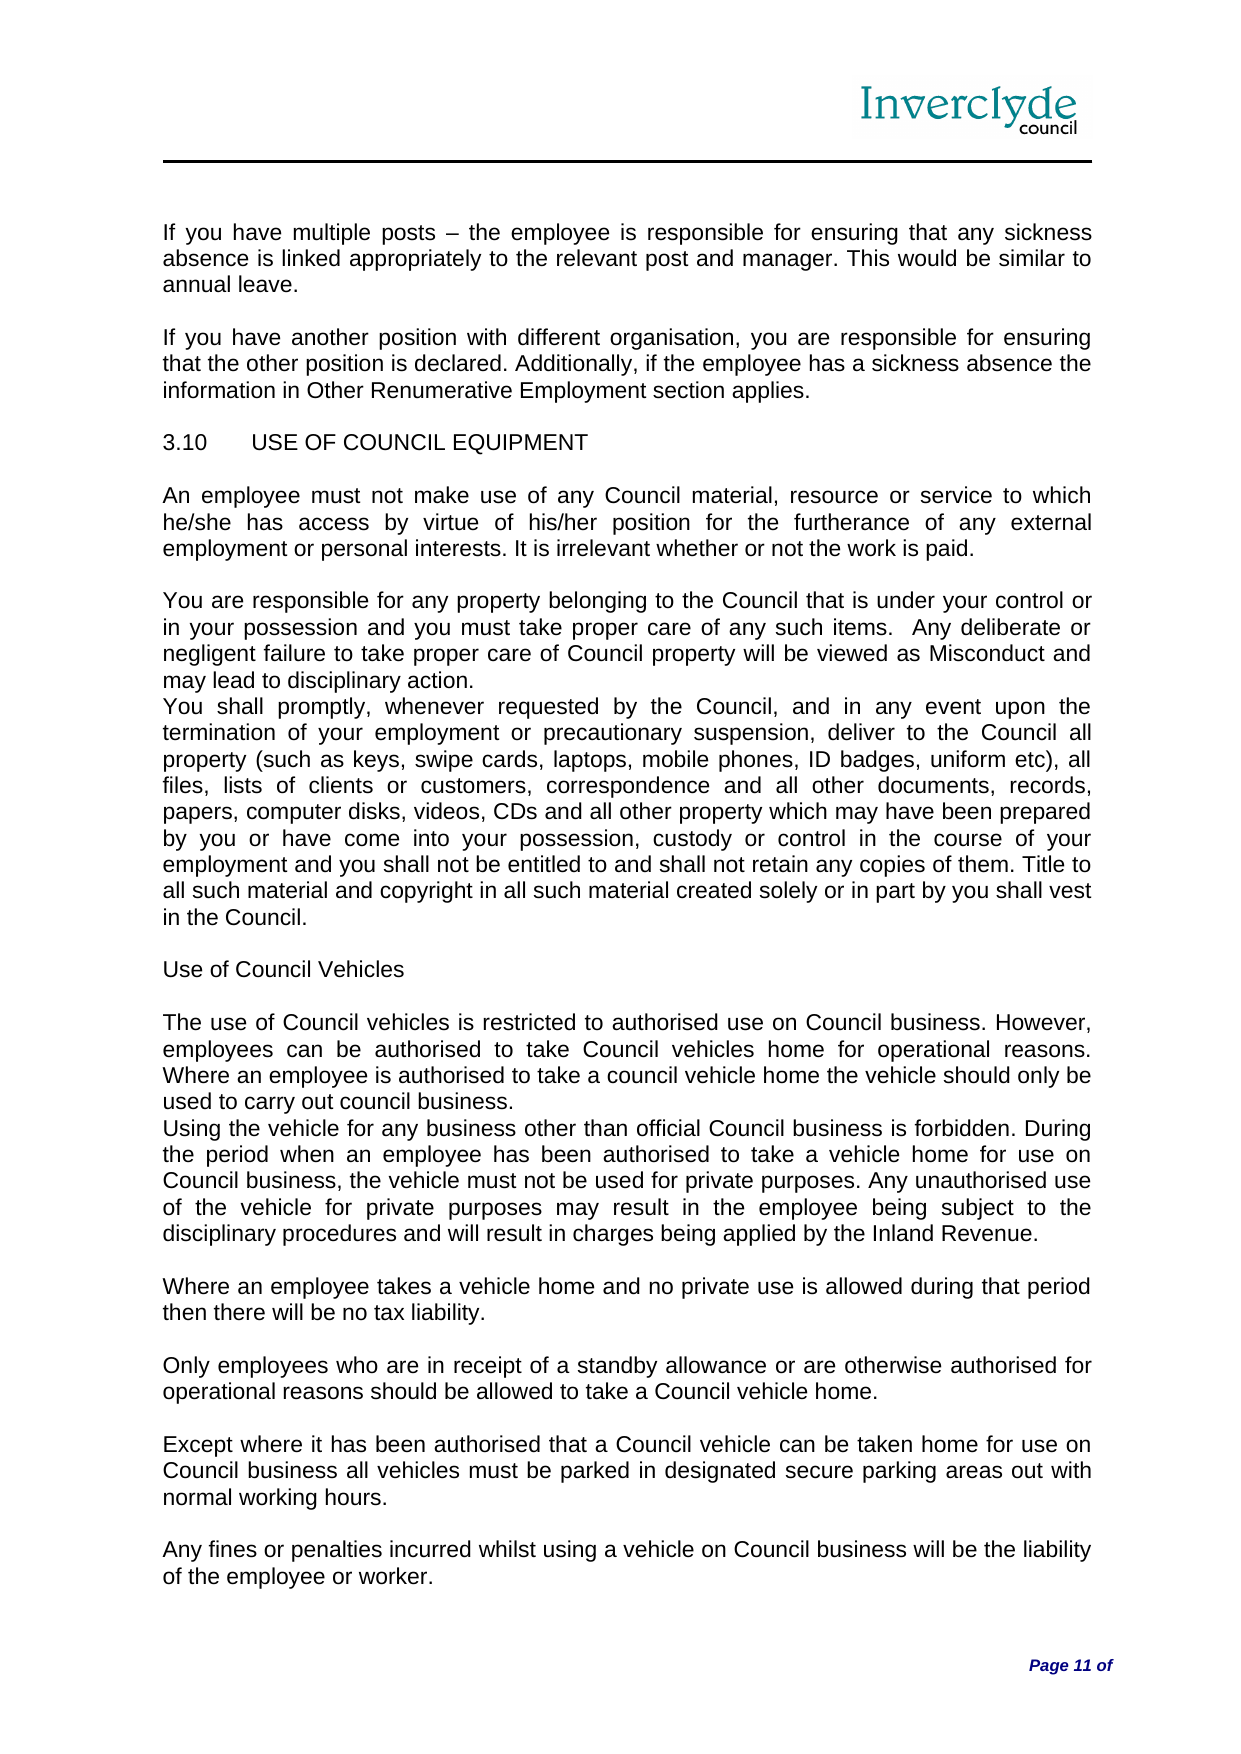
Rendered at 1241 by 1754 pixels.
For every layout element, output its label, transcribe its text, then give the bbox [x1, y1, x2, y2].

text Only employees who are in receipt of a standby allowance or are otherwise authorised for operational reasons should be allowed to take a Council vehicle home. [162, 1352, 1092, 1404]
text You are responsible for any property belonging to the Council that is under your control or in your possession and you must take proper care of any such items. Any deliberate or negligent failure to take proper care of Council property will be viewed as Misconduct and may lead to disciplinary action. [162, 587, 1092, 693]
text Use of Council Vehicles [162, 956, 1092, 983]
text You shall promptly, whenever requested by the Council, and in any event upon the termination of your employment or precautionary suspension, deliver to the Council all property (such as keys, swipe cards, laptops, mobile phones, ID badges, uniform etc), all files, lists of clients or customers, correspondence and all other documents, records, papers, computer disks, videos, CDs and all other property which may have been prepared by you or have come into your possession, custody or control in the course of your employment and you shall not be entitled to and shall not retain any copies of them. Title to all such material and copyright in all such material created solely or in part by you shall vest in the Council. [162, 693, 1092, 930]
text Where an employee takes a vehicle home and no private use is allowed during that period then there will be no tax liability. [162, 1273, 1092, 1325]
text Any fines or penalties incurred whilst using a vehicle on Council business will be the liability of the employee or worker. [162, 1536, 1092, 1589]
picture [852, 75, 1093, 139]
text If you have another position with different organisation, you are responsible for ensuring that the other position is declared. Additionally, if the employee has a sickness absence the information in Other Renumerative Employment section applies. [162, 324, 1092, 403]
text Except where it has been authorised that a Council vehicle can be taken home for use on Council business all vehicles must be parked in designated secure parking areas out with normal working hours. [162, 1431, 1092, 1510]
text Using the vehicle for any business other than official Council business is forbidden. During the period when an employee has been authorised to take a vehicle home for use on Council business, the vehicle must not be used for private purposes. Any unauthorised use of the vehicle for private purposes may result in the employee being subject to the disciplinary procedures and will result in charges being applied by the Inland Revenue. [162, 1114, 1092, 1246]
text If you have multiple posts – the employee is responsible for ensuring that any sickness absence is linked appropriately to the relevant post and manager. This would be similar to annual leave. [162, 218, 1092, 298]
text An employee must not make use of any Council material, resource or service to which he/she has access by virtue of his/her position for the furtherance of any external employment or personal interests. It is irrelevant whether or not the work is paid. [162, 482, 1092, 561]
list USE OF COUNCIL EQUIPMENT [162, 429, 1092, 456]
text The use of Council vehicles is restricted to authorised use on Council business. However, employees can be authorised to take Council vehicles home for operational reasons. Where an employee is authorised to take a council vehicle home the vehicle should only be used to carry out council business. [162, 1009, 1092, 1114]
